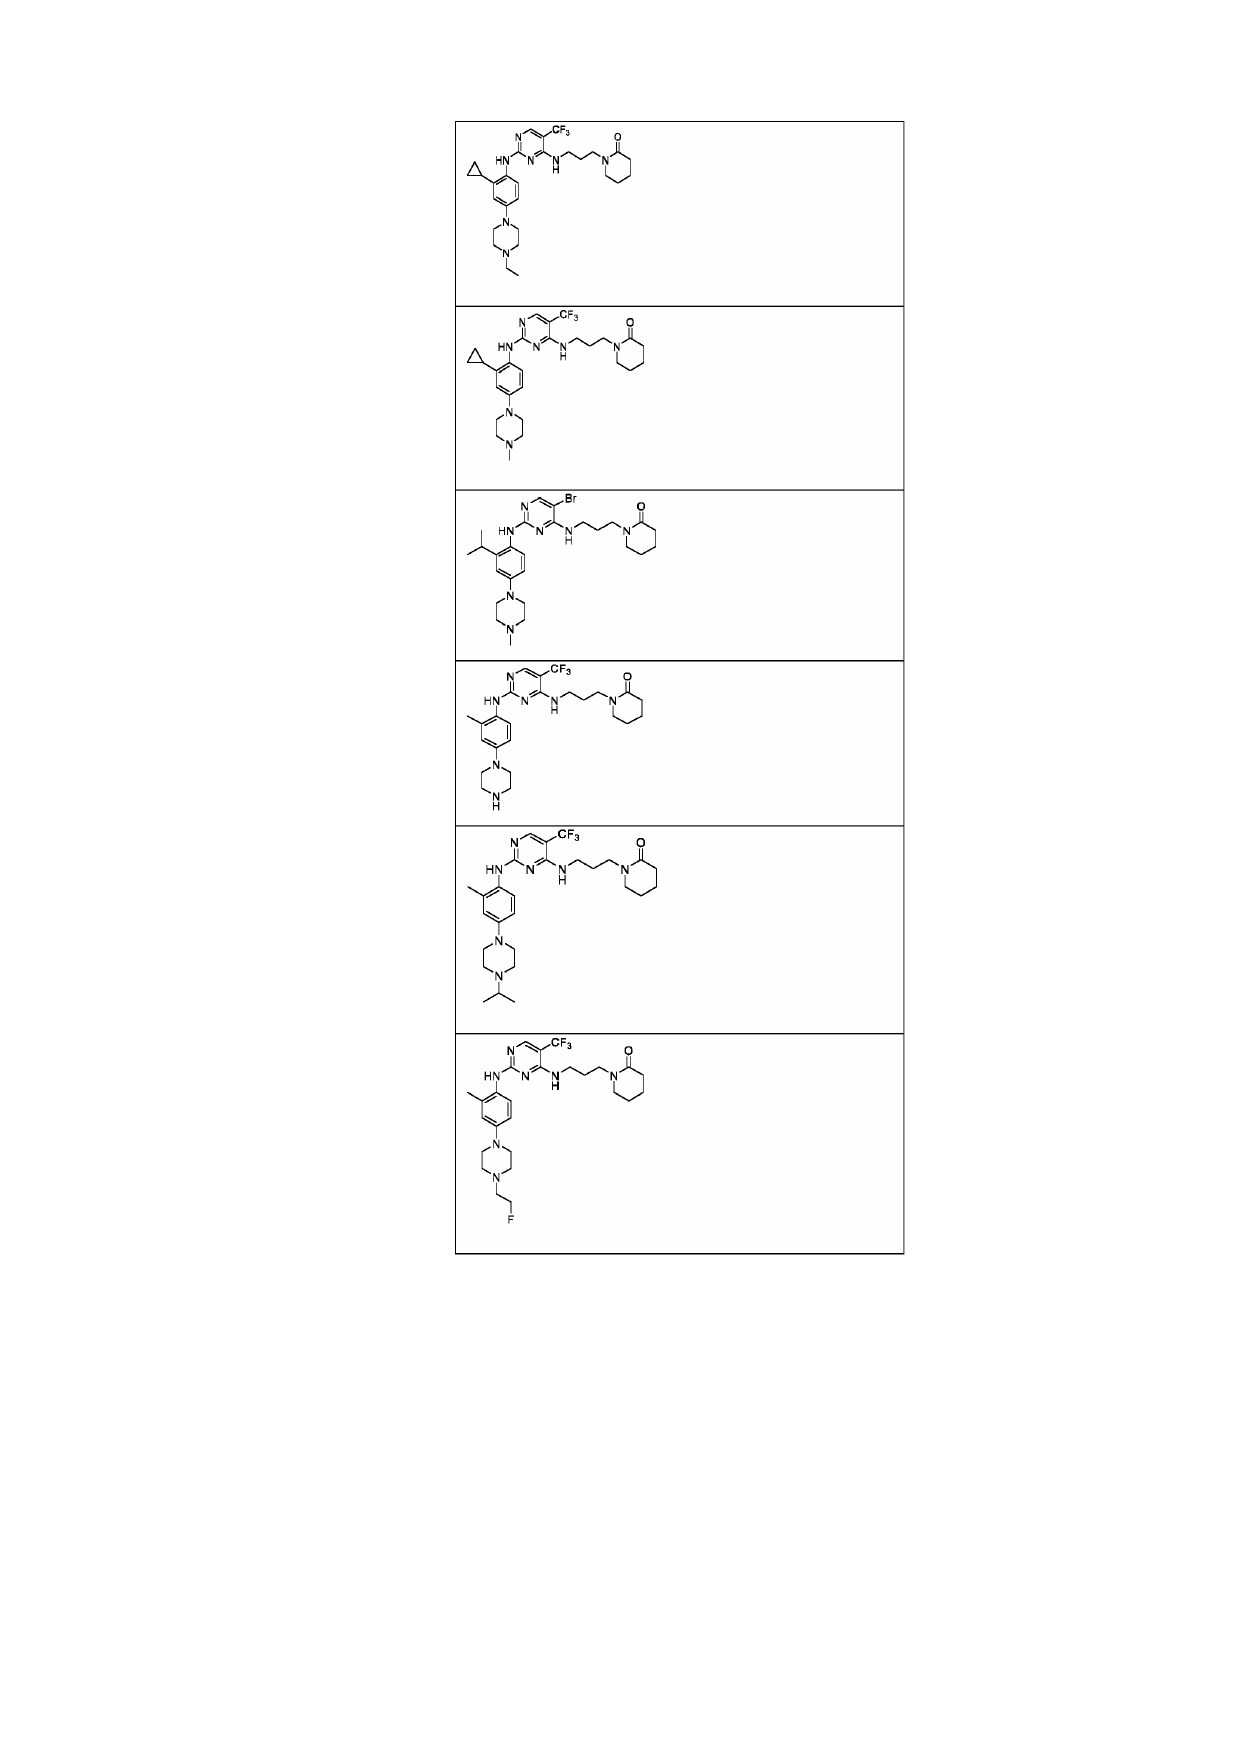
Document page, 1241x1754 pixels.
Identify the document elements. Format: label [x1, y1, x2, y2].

picture [450, 118, 908, 1256]
